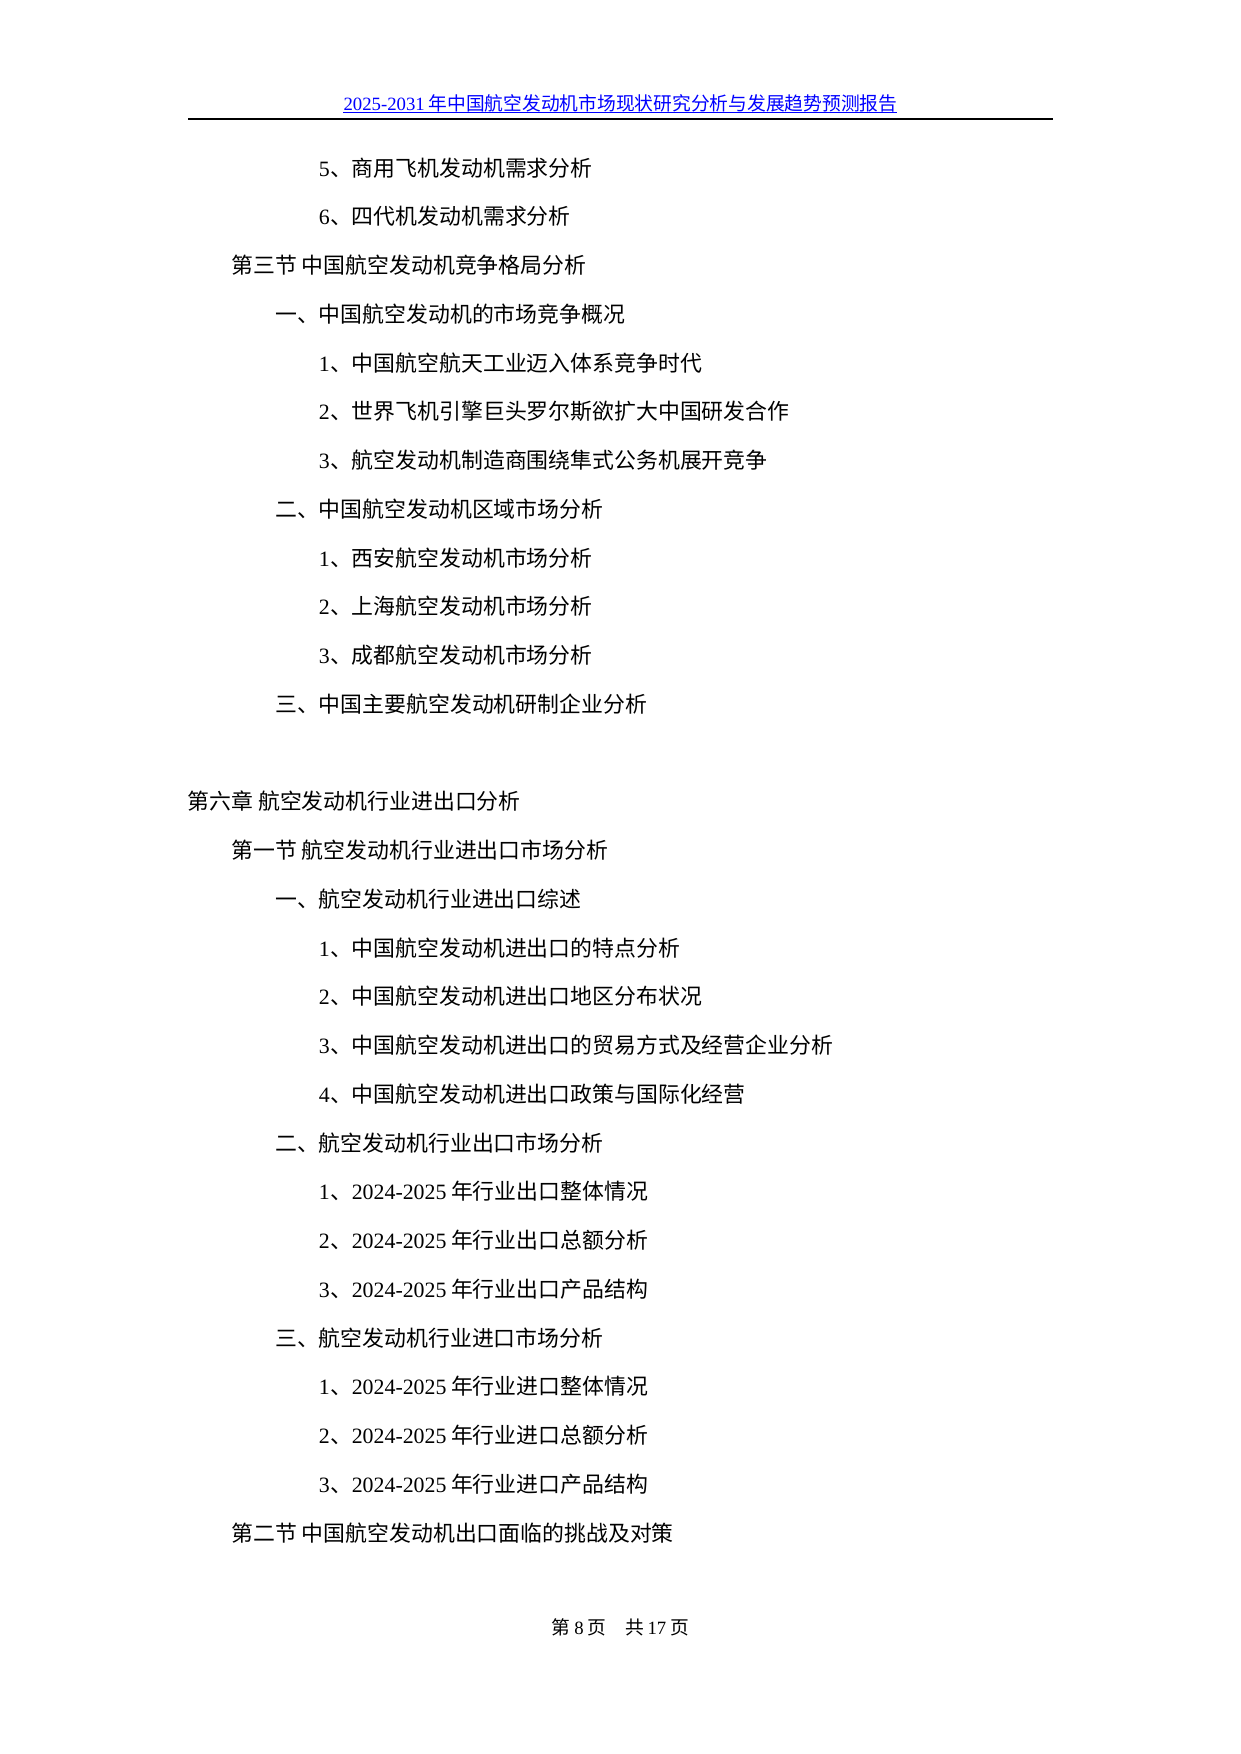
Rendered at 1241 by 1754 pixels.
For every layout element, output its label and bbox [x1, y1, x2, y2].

text [187, 150, 1053, 1548]
